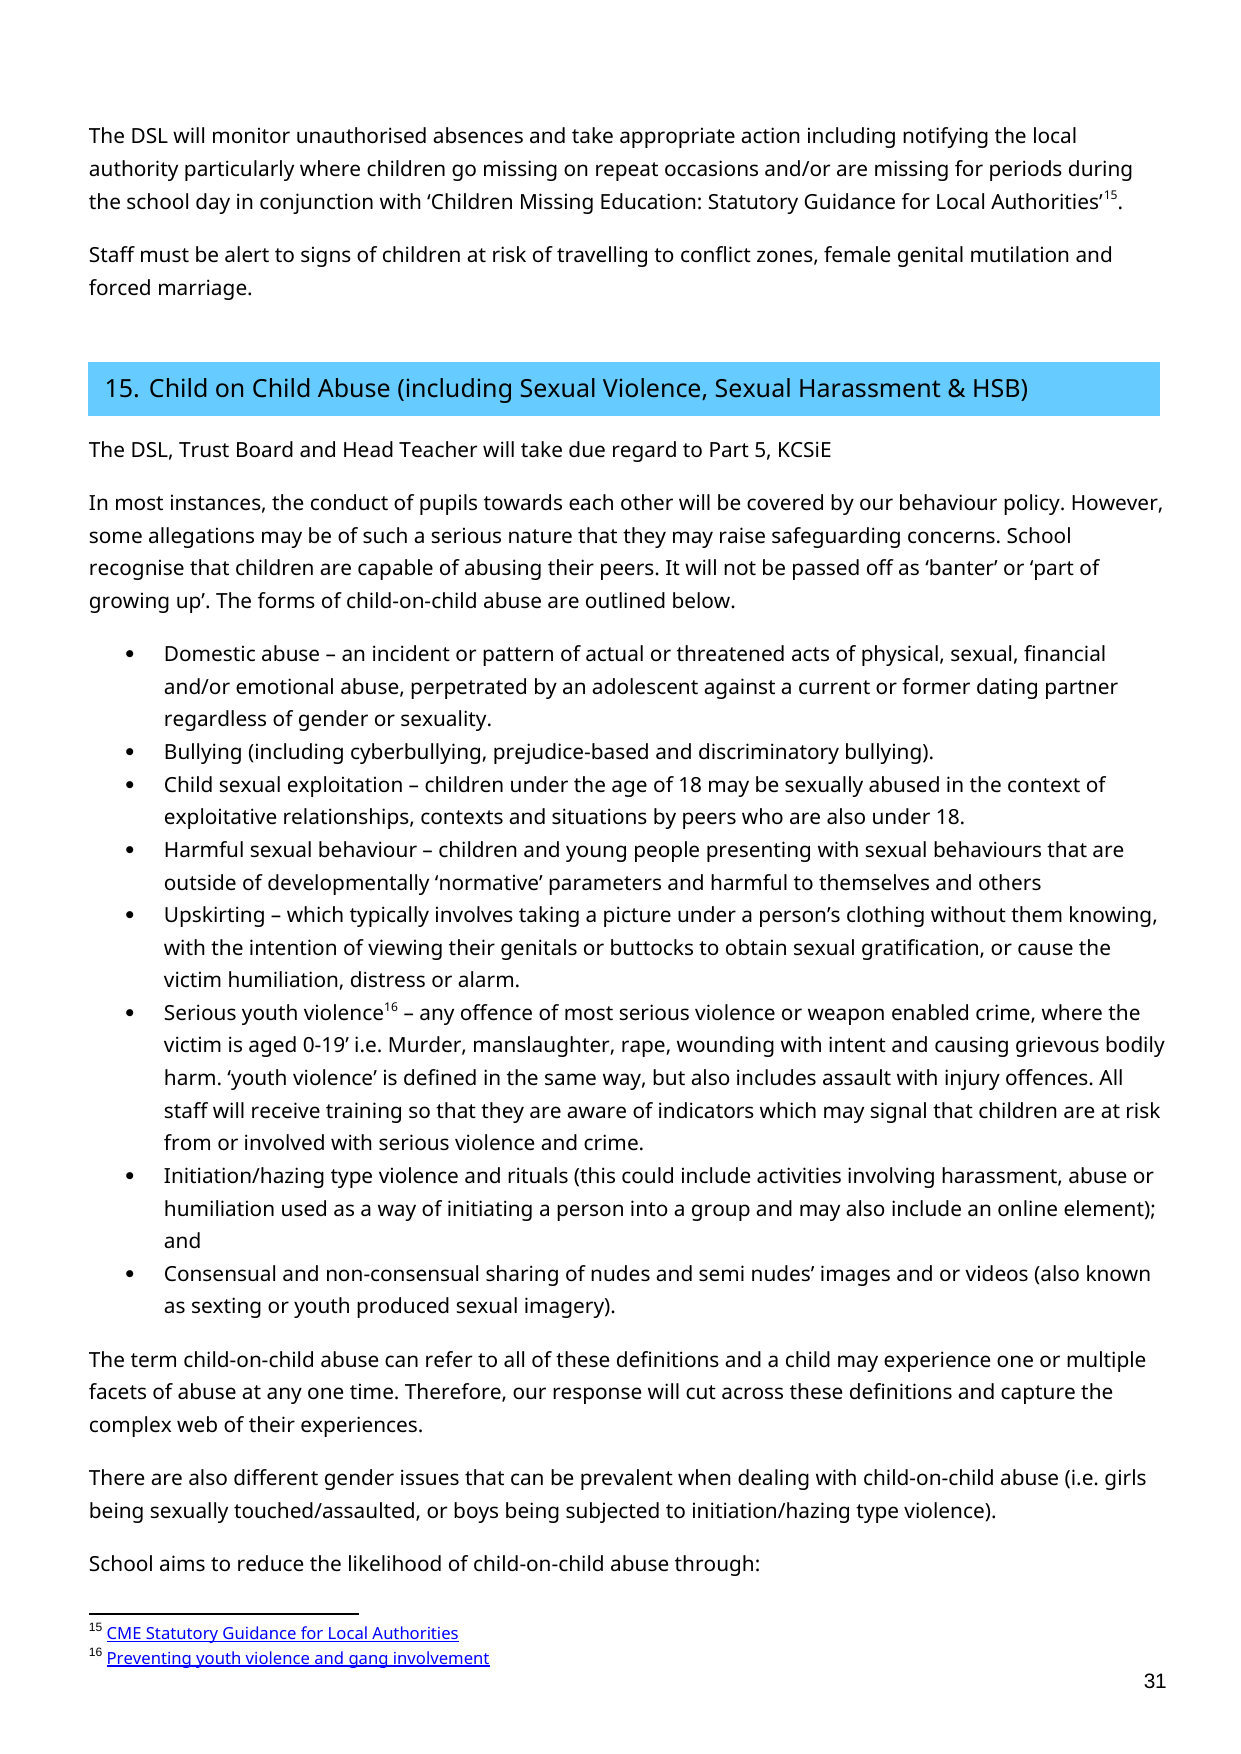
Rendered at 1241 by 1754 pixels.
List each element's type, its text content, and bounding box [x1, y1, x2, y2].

text Staff must be alert to signs of children at risk of travelling to conflict zones, female genital mutilation and forced marriage. [89, 240, 1167, 301]
text School aims to reduce the likelihood of child-on-child abuse through: [89, 1549, 1167, 1578]
list Serious youth violence – any offence of most serious violence or weapon enabled crime, where the victim is aged 0-19’ i.e. Murder, manslaughter, rape, wounding with intent and causing grievous bodily harm. ‘youth violence’ is defined in the same way, but also includes assault with injury offences. All staff will receive training so that they are aware of indicators which may signal that children are at risk from or involved with serious violence and crime. [126, 998, 1167, 1157]
text In most instances, the conduct of pupils towards each other will be covered by our behaviour policy. However, some allegations may be of such a serious nature that they may raise safeguarding concerns. School recognise that children are capable of abusing their peers. It will not be passed off as ‘banter’ or ‘part of growing up’. The forms of child-on-child abuse are outlined below. [89, 488, 1167, 614]
list Bullying (including cyberbullying, prejudice-based and discriminatory bullying). [126, 737, 1167, 766]
list Child sexual exploitation – children under the age of 18 may be sexually abused in the context of exploitative relationships, contexts and situations by peers who are also under 18. [126, 770, 1167, 831]
list Domestic abuse – an incident or pattern of actual or threatened acts of physical, sexual, financial and/or emotional abuse, perpetrated by an adolescent against a current or former dating partner regardless of gender or sexuality. [126, 639, 1167, 733]
list Upskirting – which typically involves taking a picture under a person’s clothing without them knowing, with the intention of viewing their genitals or buttocks to obtain sexual gratification, or cause the victim humiliation, distress or alarm. [126, 900, 1167, 994]
list Consensual and non-consensual sharing of nudes and semi nudes’ images and or videos (also known as sexting or youth produced sexual imagery). [126, 1259, 1167, 1320]
text The DSL will monitor unauthorised absences and take appropriate action including notifying the local authority particularly where children go missing on repeat occasions and/or are missing for periods during the school day in conjunction with ‘Children Missing Education: Statutory Guidance for Local Authorities’. [89, 122, 1167, 215]
list Harmful sexual behaviour – children and young people presenting with sexual behaviours that are outside of developmentally ‘normative’ parameters and harmful to themselves and others [126, 835, 1167, 896]
text The DSL, Trust Board and Head Teacher will take due regard to Part 5, KCSiE [89, 435, 1167, 463]
text There are also different gender issues that can be prevalent when dealing with child-on-child abuse (i.e. girls being sexually touched/assaulted, or boys being subjected to initiation/hazing type violence). [89, 1463, 1167, 1524]
text The term child-on-child abuse can refer to all of these definitions and a child may experience one or multiple facets of abuse at any one time. Therefore, our response will cut across these definitions and capture the complex web of their experiences. [89, 1345, 1167, 1438]
list Initiation/hazing type violence and rituals (this could include activities involving harassment, abuse or humiliation used as a way of initiating a person into a group and may also include an online element); and [126, 1161, 1167, 1255]
